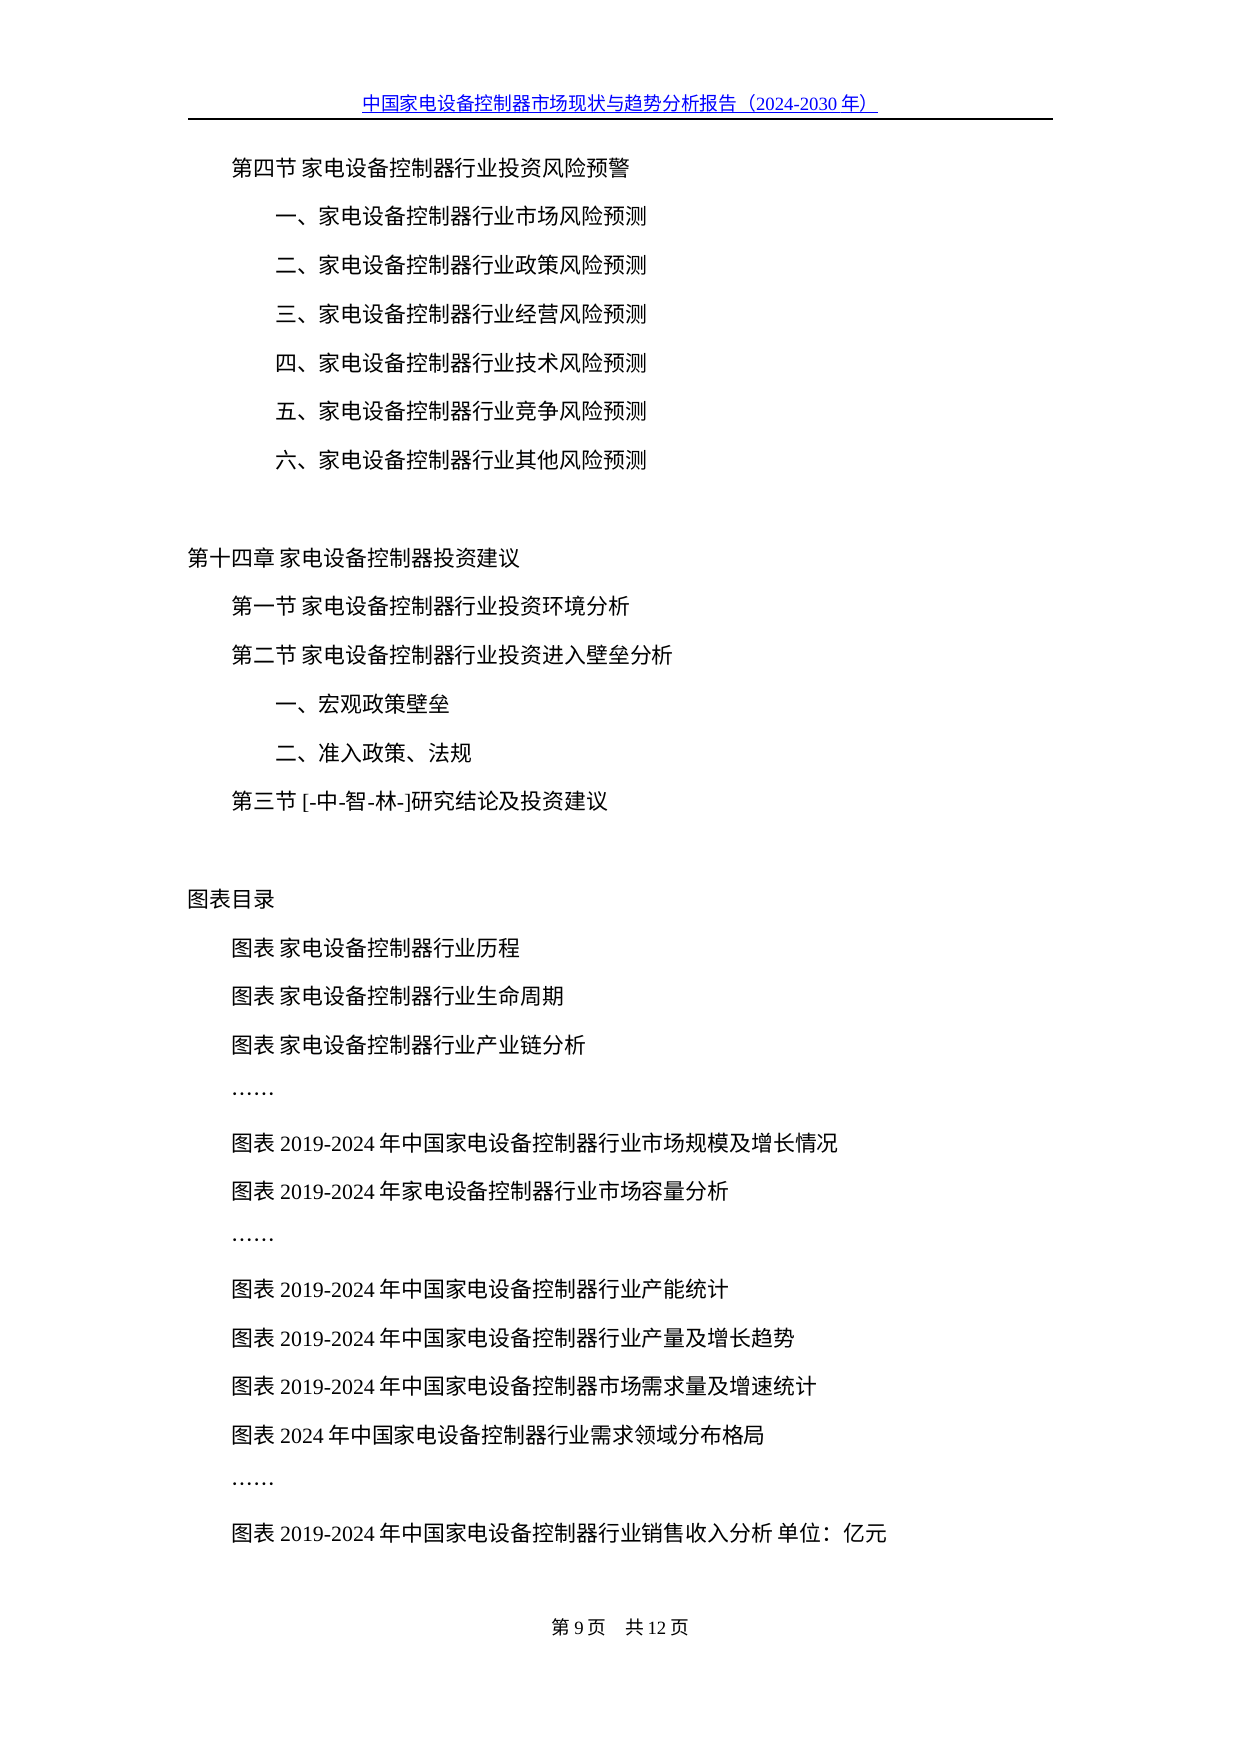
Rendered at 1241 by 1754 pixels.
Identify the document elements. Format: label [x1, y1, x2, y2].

text [187, 150, 1053, 1548]
